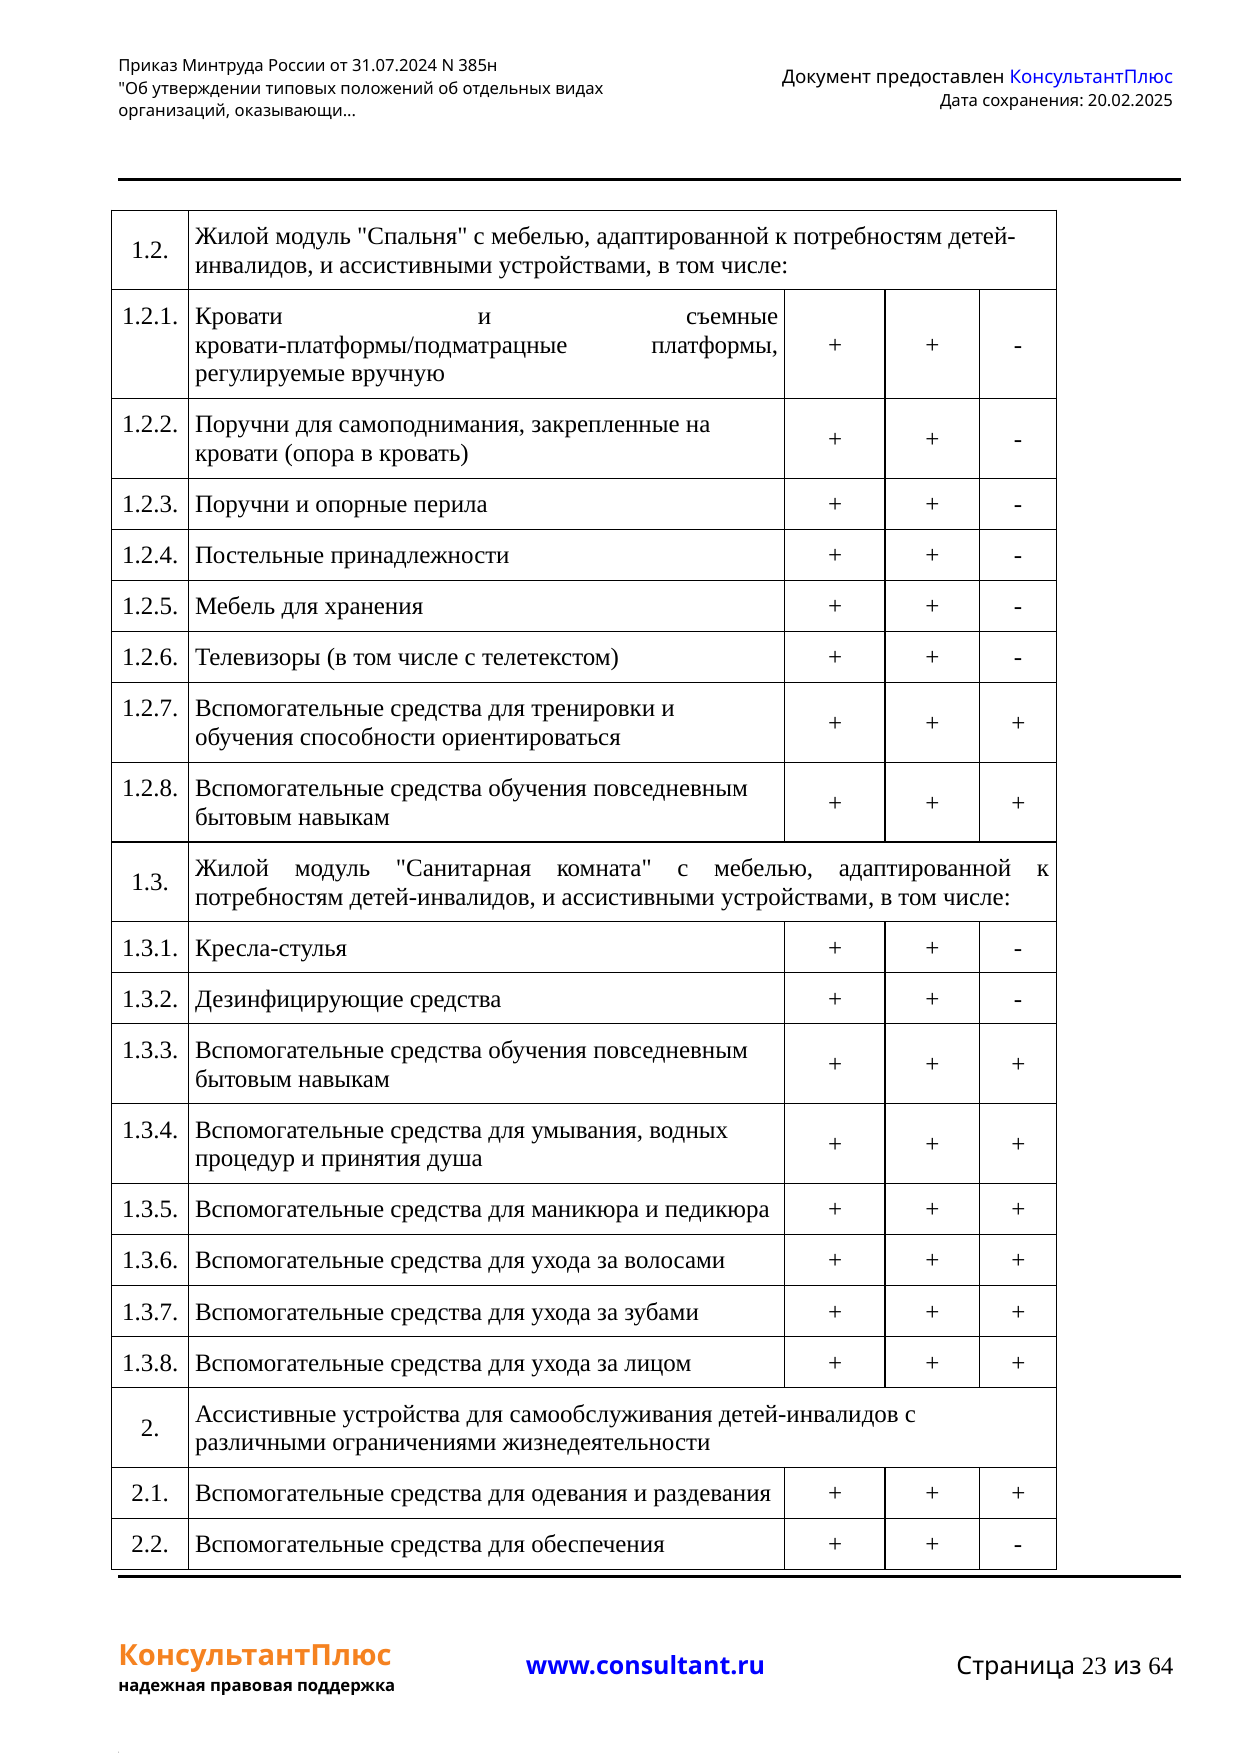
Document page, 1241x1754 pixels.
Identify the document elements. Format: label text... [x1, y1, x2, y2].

table_cell 2.1. [112, 1468, 188, 1518]
table_cell + [886, 290, 979, 398]
table_cell 1.2.6. [112, 632, 188, 682]
table_cell + [980, 683, 1056, 762]
table_cell 1.3.8. [112, 1337, 188, 1387]
table_cell + [886, 1519, 979, 1569]
table_cell + [886, 479, 979, 529]
table_cell Вспомогательные средства для тренировки и обучения способности ориентироваться [189, 683, 784, 762]
table_cell 1.3.4. [112, 1104, 188, 1183]
table_cell + [785, 1235, 884, 1285]
table_cell + [980, 1337, 1056, 1387]
table_cell + [785, 1184, 884, 1234]
table_cell Постельные принадлежности [189, 530, 784, 580]
table_cell + [886, 581, 979, 631]
table_cell 1.3. [112, 843, 188, 921]
table_cell + [980, 1235, 1056, 1285]
table_cell 1.2.7. [112, 683, 188, 762]
table_cell + [886, 683, 979, 762]
table_cell + [886, 530, 979, 580]
table_cell + [980, 1286, 1056, 1336]
table_cell Вспомогательные средства для маникюра и педикюра [189, 1184, 784, 1234]
table_cell - [980, 973, 1056, 1023]
table_cell Вспомогательные средства для ухода за волосами [189, 1235, 784, 1285]
table_cell 1.2.3. [112, 479, 188, 529]
table_cell + [785, 530, 884, 580]
table_cell Вспомогательные средства для ухода за зубами [189, 1286, 784, 1336]
table_cell + [785, 1519, 884, 1569]
table_cell + [886, 1235, 979, 1285]
table_cell + [886, 632, 979, 682]
table_cell 2. [112, 1388, 188, 1467]
table_cell Вспомогательные средства обучения повседневным бытовым навыкам [189, 763, 784, 841]
table_cell Вспомогательные средства для ухода за лицом [189, 1337, 784, 1387]
table_cell + [886, 973, 979, 1023]
table_cell + [785, 1468, 884, 1518]
table_cell + [980, 1104, 1056, 1183]
table_cell + [886, 399, 979, 478]
table_cell Кровати и съемные кровати-платформы/подматрацные платформы, регулируемые вручную [189, 290, 784, 398]
table_cell 2.2. [112, 1519, 188, 1569]
table_cell Вспомогательные средства для умывания, водных процедур и принятия душа [189, 1104, 784, 1183]
table_cell - [980, 632, 1056, 682]
table_cell Дезинфицирующие средства [189, 973, 784, 1023]
table_cell Кресла-стулья [189, 922, 784, 972]
table_cell + [886, 1286, 979, 1336]
table_cell Ассистивные устройства для самообслуживания детей-инвалидов с различными ограничениями жизнедеятельности [189, 1388, 1056, 1467]
table_cell + [785, 479, 884, 529]
table_cell + [886, 1104, 979, 1183]
table_cell + [785, 581, 884, 631]
table_cell + [980, 1024, 1056, 1103]
table_cell + [785, 1286, 884, 1336]
table_cell 1.3.1. [112, 922, 188, 972]
table_cell + [785, 399, 884, 478]
table_cell + [980, 1184, 1056, 1234]
table_cell 1.2. [112, 211, 188, 289]
table_cell - [980, 399, 1056, 478]
table_cell - [980, 479, 1056, 529]
table_cell 1.3.6. [112, 1235, 188, 1285]
table_cell Жилой модуль "Спальня" с мебелью, адаптированной к потребностям детей-инвалидов, и ассистивными устройствами, в том числе: [189, 211, 1056, 289]
table_cell + [785, 290, 884, 398]
table_cell - [980, 581, 1056, 631]
table_cell 1.3.5. [112, 1184, 188, 1234]
table_cell - [980, 922, 1056, 972]
table_cell Мебель для хранения [189, 581, 784, 631]
table_cell + [886, 1024, 979, 1103]
table_cell + [785, 973, 884, 1023]
table_cell 1.2.4. [112, 530, 188, 580]
table_cell + [886, 1184, 979, 1234]
table_cell 1.2.5. [112, 581, 188, 631]
table_cell - [980, 530, 1056, 580]
table_cell - [980, 1519, 1056, 1569]
table_cell Поручни для самоподнимания, закрепленные на кровати (опора в кровать) [189, 399, 784, 478]
table_cell Телевизоры (в том числе с телетекстом) [189, 632, 784, 682]
table_cell 1.3.3. [112, 1024, 188, 1103]
table_cell 1.3.2. [112, 973, 188, 1023]
table_cell 1.3.7. [112, 1286, 188, 1336]
table_cell + [785, 632, 884, 682]
table_cell + [785, 1337, 884, 1387]
table_cell Поручни и опорные перила [189, 479, 784, 529]
table_cell 1.2.1. [112, 290, 188, 398]
table_cell + [785, 1024, 884, 1103]
table_cell Вспомогательные средства обучения повседневным бытовым навыкам [189, 1024, 784, 1103]
table_cell Жилой модуль "Санитарная комната" с мебелью, адаптированной к потребностям детей-инвалидов, и ассистивными устройствами, в том числе: [189, 843, 1056, 921]
table_cell + [785, 763, 884, 841]
table_cell - [980, 290, 1056, 398]
table_cell Вспомогательные средства для одевания и раздевания [189, 1468, 784, 1518]
table_cell 1.2.8. [112, 763, 188, 841]
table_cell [189, 1519, 784, 1569]
table_cell + [886, 1468, 979, 1518]
table_cell 1.2.2. [112, 399, 188, 478]
table_cell + [980, 763, 1056, 841]
table_cell + [785, 683, 884, 762]
table_cell + [785, 1104, 884, 1183]
table_cell + [886, 922, 979, 972]
table_cell + [785, 922, 884, 972]
table_cell + [980, 1468, 1056, 1518]
table_cell + [886, 1337, 979, 1387]
table_cell + [886, 763, 979, 841]
